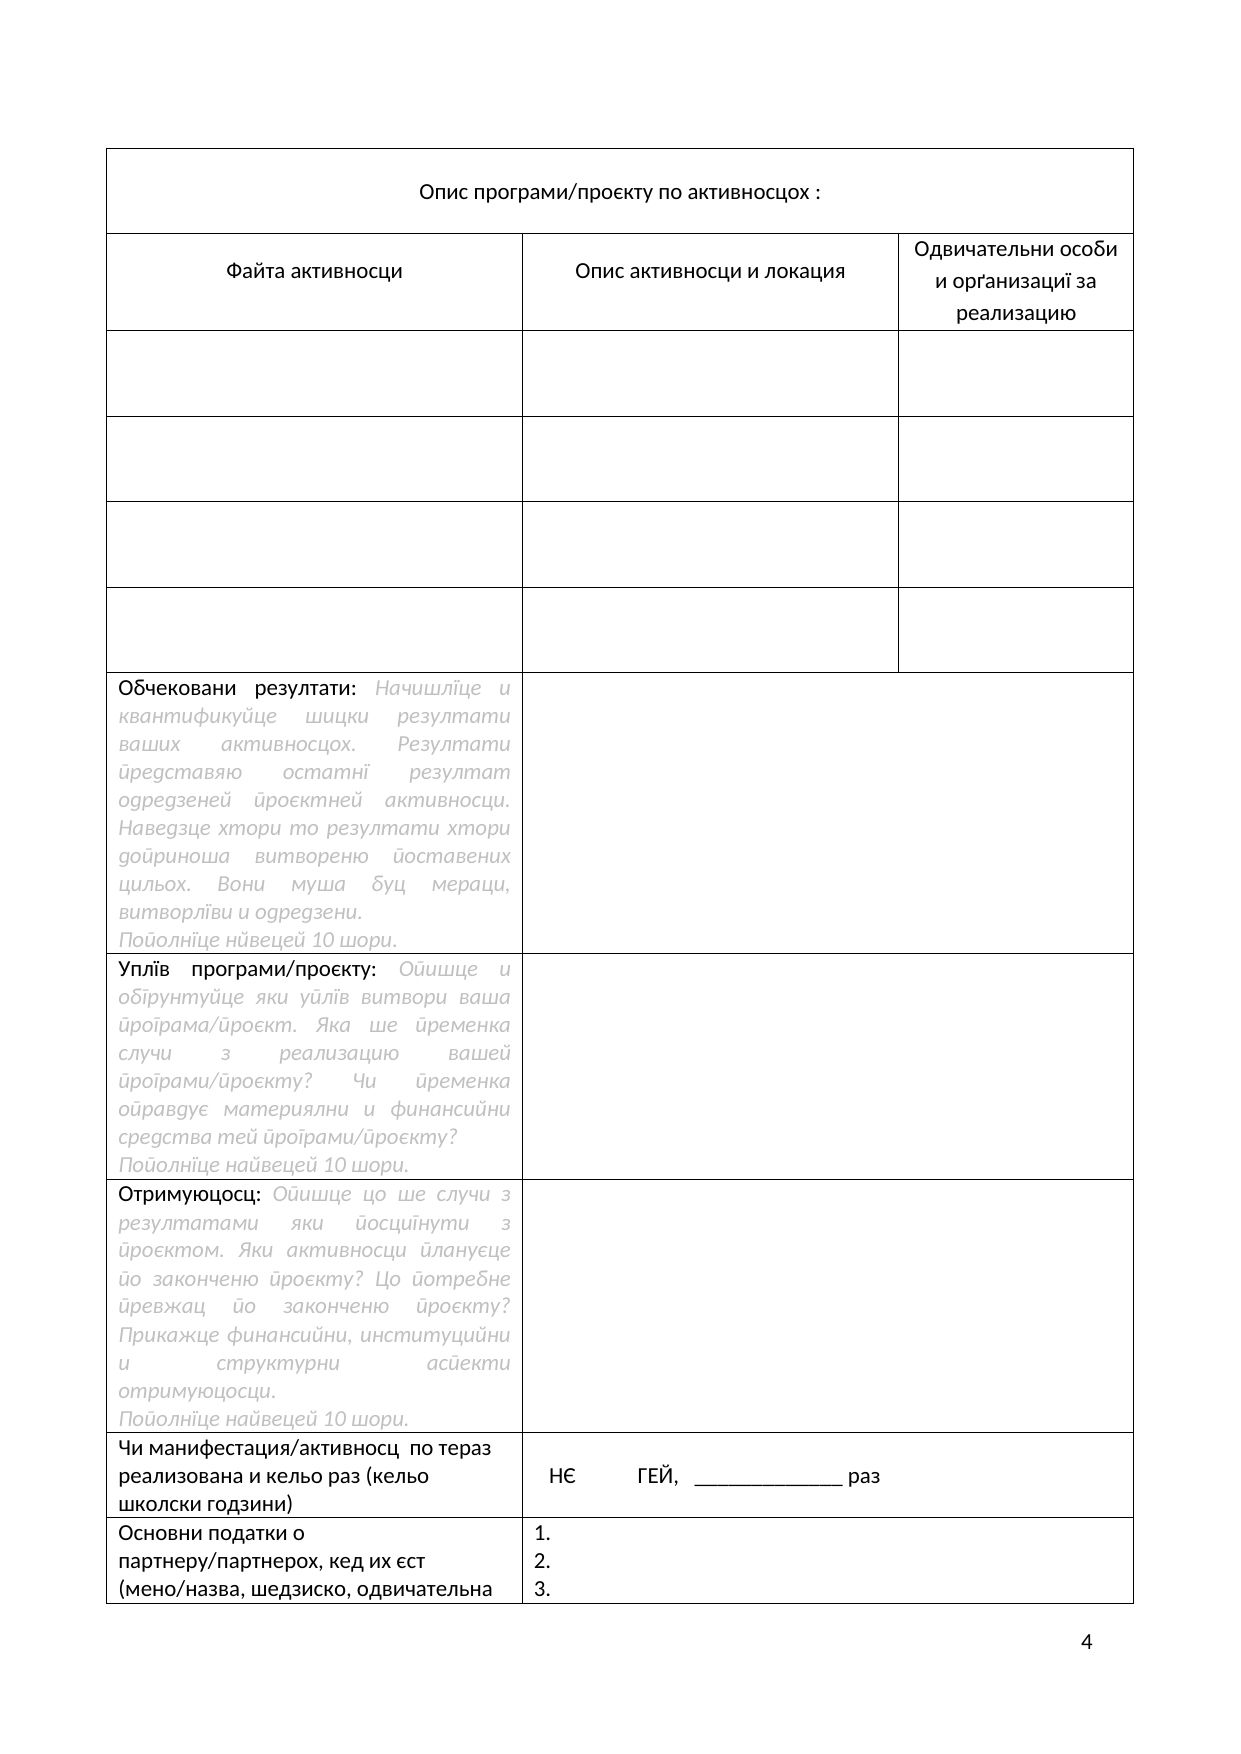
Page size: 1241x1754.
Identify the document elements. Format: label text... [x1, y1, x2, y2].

table_cell [899, 417, 1133, 501]
table_cell Опис програми/проєкту по активносцох : [107, 149, 1133, 233]
table_cell Опис активносци и локация [523, 234, 898, 330]
table_cell [523, 331, 898, 416]
table_cell [523, 1180, 1133, 1432]
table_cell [107, 1518, 522, 1603]
table_cell НЄ ГЕЙ, _____________ раз [523, 1433, 1133, 1517]
table_cell [523, 954, 1133, 1178]
table_cell [523, 588, 898, 672]
table_cell Чи манифестация/активносц по тераз реализована и кельо раз (кельо школски годзини) [107, 1433, 522, 1517]
table_cell [899, 588, 1133, 672]
table_cell Одвичательни особи и орґанизациї за реализацию [899, 234, 1133, 330]
table_cell [107, 331, 522, 416]
table_cell Обчековани резултати: Начишлїце и квантификуйце шицки резултати ваших активносцох. Резултати представяю остатнї резултат одредзеней проєктней активносци. Наведзце хтори то резултати хтори доприноша витвореню поставених цильох. Вони муша буц мераци, витворлїви и одредзени. Пополнїце нйвецей 10 шори. [107, 673, 522, 953]
table_cell [899, 502, 1133, 587]
table_cell Файта активносци [107, 234, 522, 330]
table_cell [107, 417, 522, 501]
table_cell [107, 588, 522, 672]
table_cell [107, 502, 522, 587]
table_cell [523, 673, 1133, 953]
table_cell [523, 417, 898, 501]
table_cell Уплїв програми/проєкту: Опишце и обгрунтуйце яки уплїв витвори ваша програма/проєкт. Яка ше пременка случи з реализацию вашей програми/проєкту? Чи пременка оправдує материялни и финансийни средства тей програми/проєкту? Пополнїце найвецей 10 шори. [107, 954, 522, 1178]
table_cell [523, 502, 898, 587]
table_cell [899, 331, 1133, 416]
table_cell Отримуюцосц: Опишце цо ше случи з резултатами яки посцигнути з проєктом. Яки активносци плануєце по законченю проєкту? Цо потребне превжац по законченю проєкту? Прикажце финансийни, институцийни и структурни аспекти отримуюцосци. Пополнїце найвецей 10 шори. [107, 1180, 522, 1432]
table_cell 1. 2. 3. [523, 1518, 1133, 1603]
